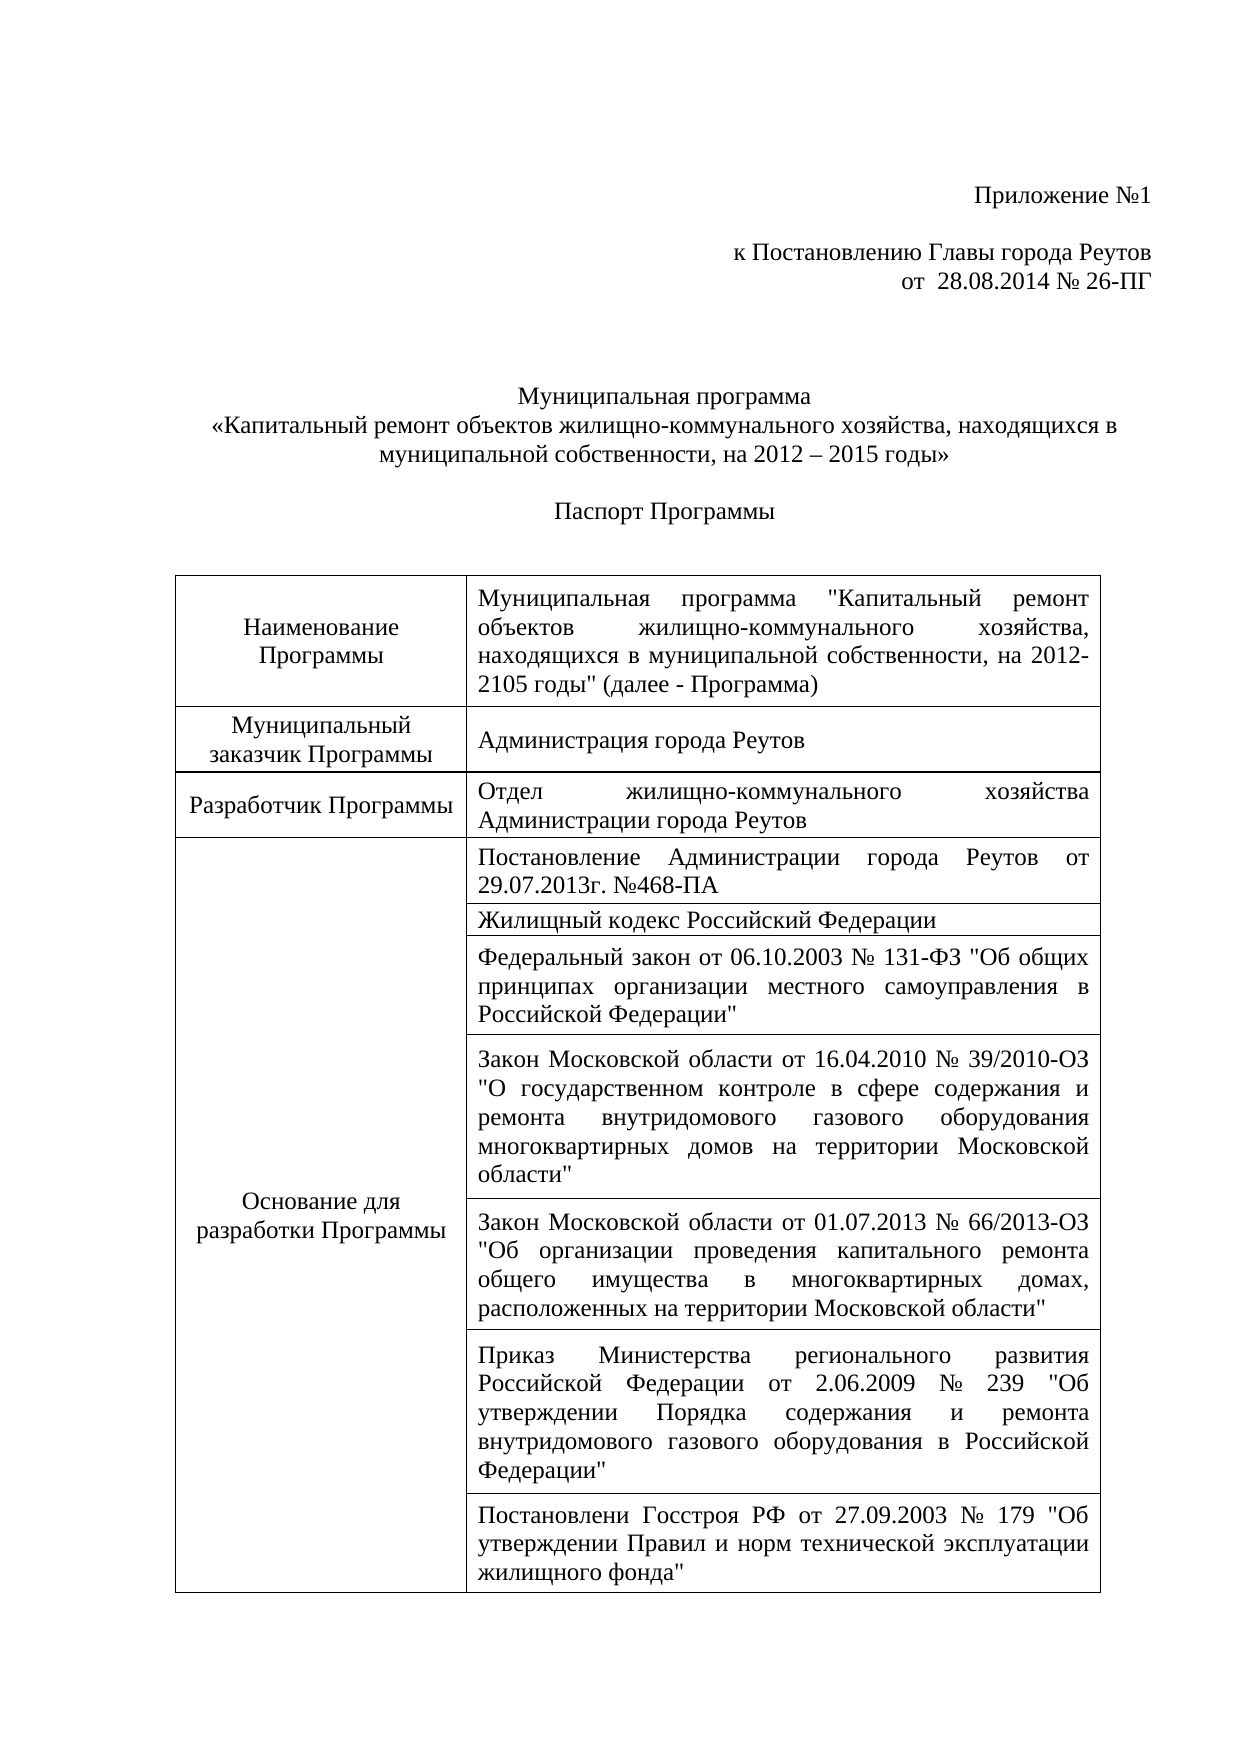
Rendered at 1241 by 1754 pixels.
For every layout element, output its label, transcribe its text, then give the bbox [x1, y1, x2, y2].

text к Постановлению Главы города Реутов [177, 237, 1152, 266]
text Паспорт Программы [177, 496, 1152, 525]
table_cell Муниципальный заказчик Программы [176, 707, 466, 771]
table_cell Закон Московской области от 16.04.2010 № 39/2010-ОЗ "О государственном контроле в сфере содержания и ремонта внутридомового газового оборудования многоквартирных домов на территории Московской области" [467, 1035, 1100, 1198]
table_cell Основание для разработки Программы [176, 838, 466, 1592]
text от 28.08.2014 № 26-ПГ [177, 266, 1152, 295]
text Муниципальная программа [177, 381, 1152, 410]
text «Капитальный ремонт объектов жилищно-коммунального хозяйства, находящихся в муниципальной собственности, на 2012 – 2015 годы» [177, 410, 1152, 467]
table_cell Приказ Министерства регионального развития Российской Федерации от 2.06.2009 № 239 "Об утверждении Порядка содержания и ремонта внутридомового газового оборудования в Российской Федерации" [467, 1330, 1100, 1493]
table_cell Отдел жилищно-коммунального хозяйства Администрации города Реутов [467, 773, 1100, 837]
text Приложение №1 [177, 180, 1152, 209]
table_cell Федеральный закон от 06.10.2003 № 131-ФЗ "Об общих принципах организации местного самоуправления в Российской Федерации" [467, 936, 1100, 1034]
table_cell Постановление Администрации города Реутов от 29.07.2013г. №468-ПА [467, 838, 1100, 903]
table_cell Разработчик Программы [176, 773, 466, 837]
table_header Муниципальная программа "Капитальный ремонт объектов жилищно-коммунального хозяйства, находящихся в муниципальной собственности, на 2012-2105 годы" (далее - Программа) [467, 576, 1100, 706]
table_cell Жилищный кодекс Российский Федерации [467, 904, 1100, 935]
table_cell Администрация города Реутов [467, 707, 1100, 771]
table_cell Постановлени Госстроя РФ от 27.09.2003 № 179 "Об утверждении Правил и норм технической эксплуатации жилищного фонда" [467, 1494, 1100, 1592]
table_header Наименование Программы [176, 576, 466, 706]
table_cell Закон Московской области от 01.07.2013 № 66/2013-ОЗ "Об организации проведения капитального ремонта общего имущества в многоквартирных домах, расположенных на территории Московской области" [467, 1199, 1100, 1329]
